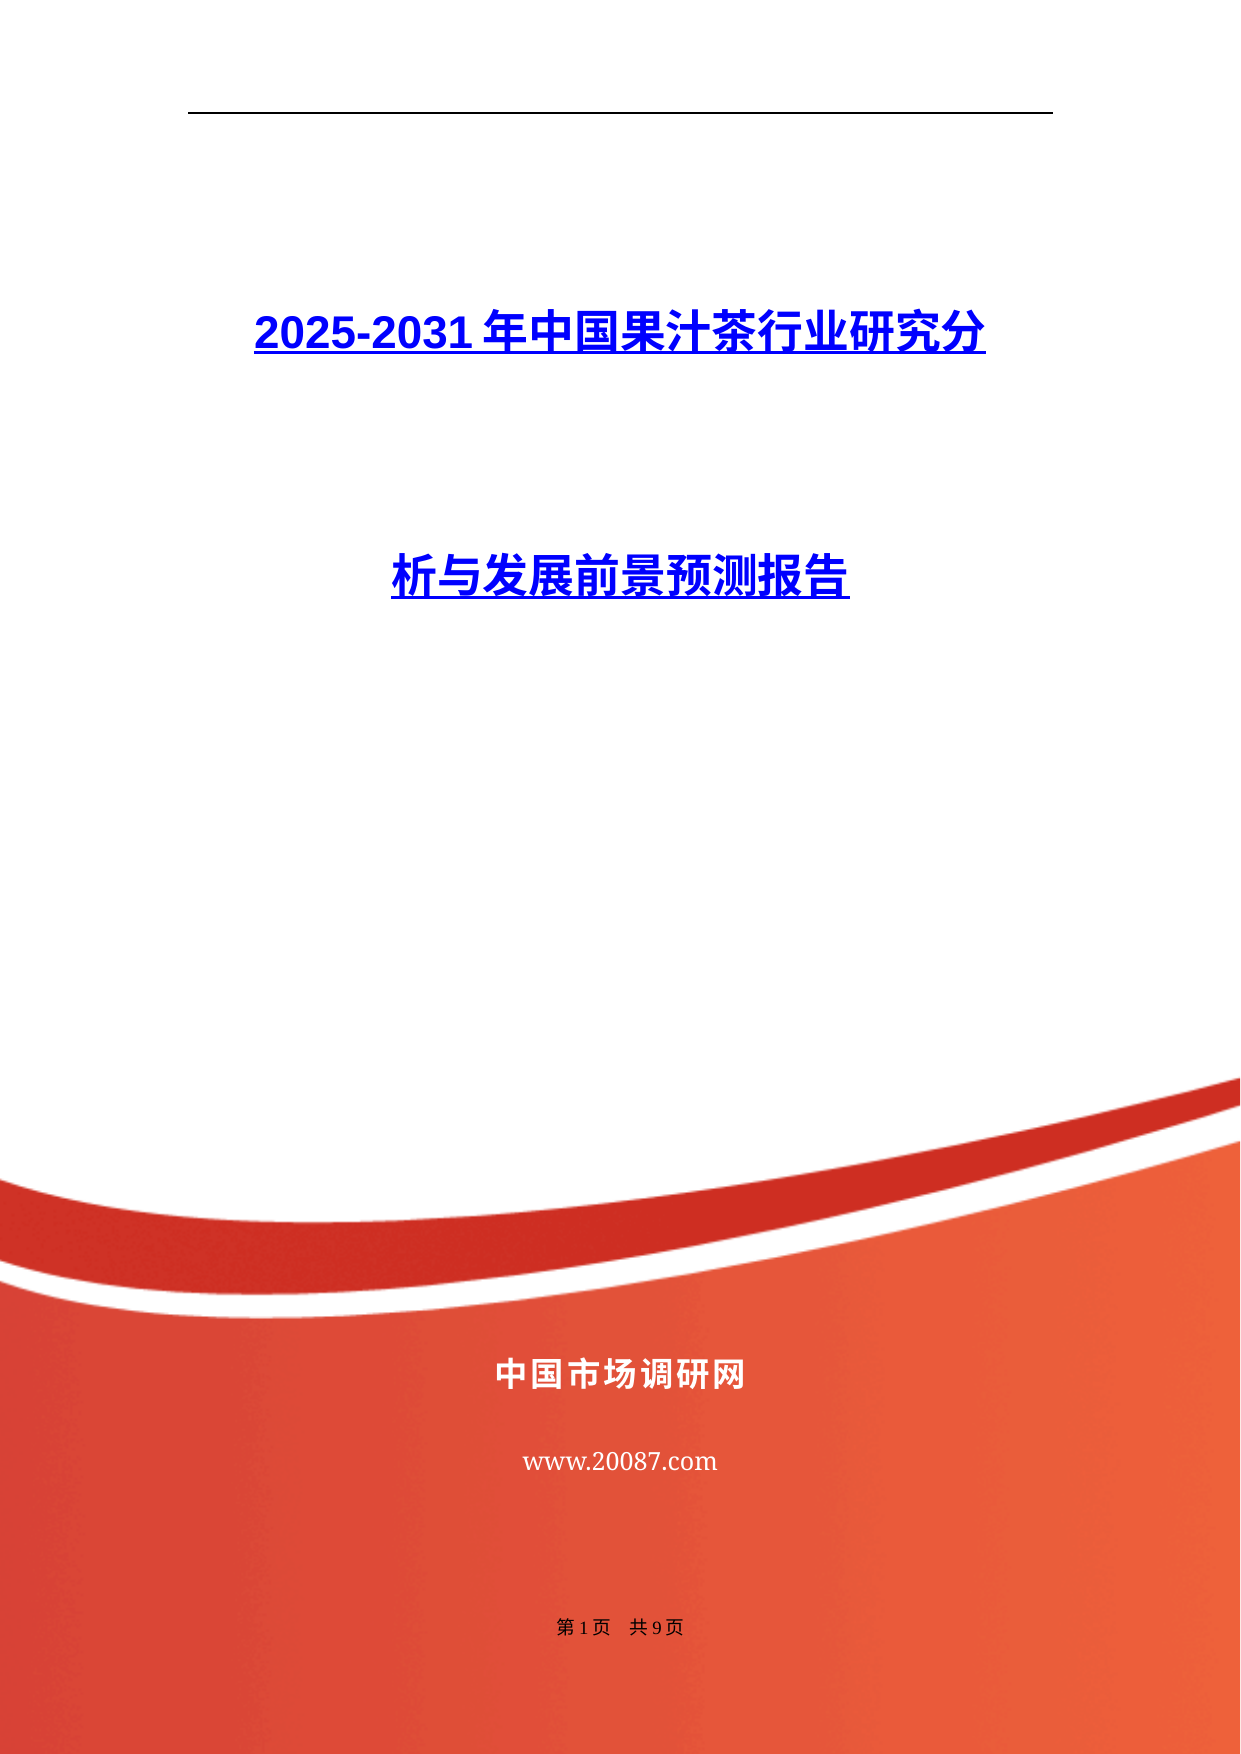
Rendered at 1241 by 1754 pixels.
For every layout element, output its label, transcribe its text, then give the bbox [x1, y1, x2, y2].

subtitle 中国市场调研网 [187, 1339, 1053, 1404]
picture [0, 1006, 1241, 1754]
table_header 2025-2031年中国果汁茶行业研究分析与发展前景预测报告 [188, 207, 1053, 773]
text www.20087.com [187, 1428, 1053, 1493]
